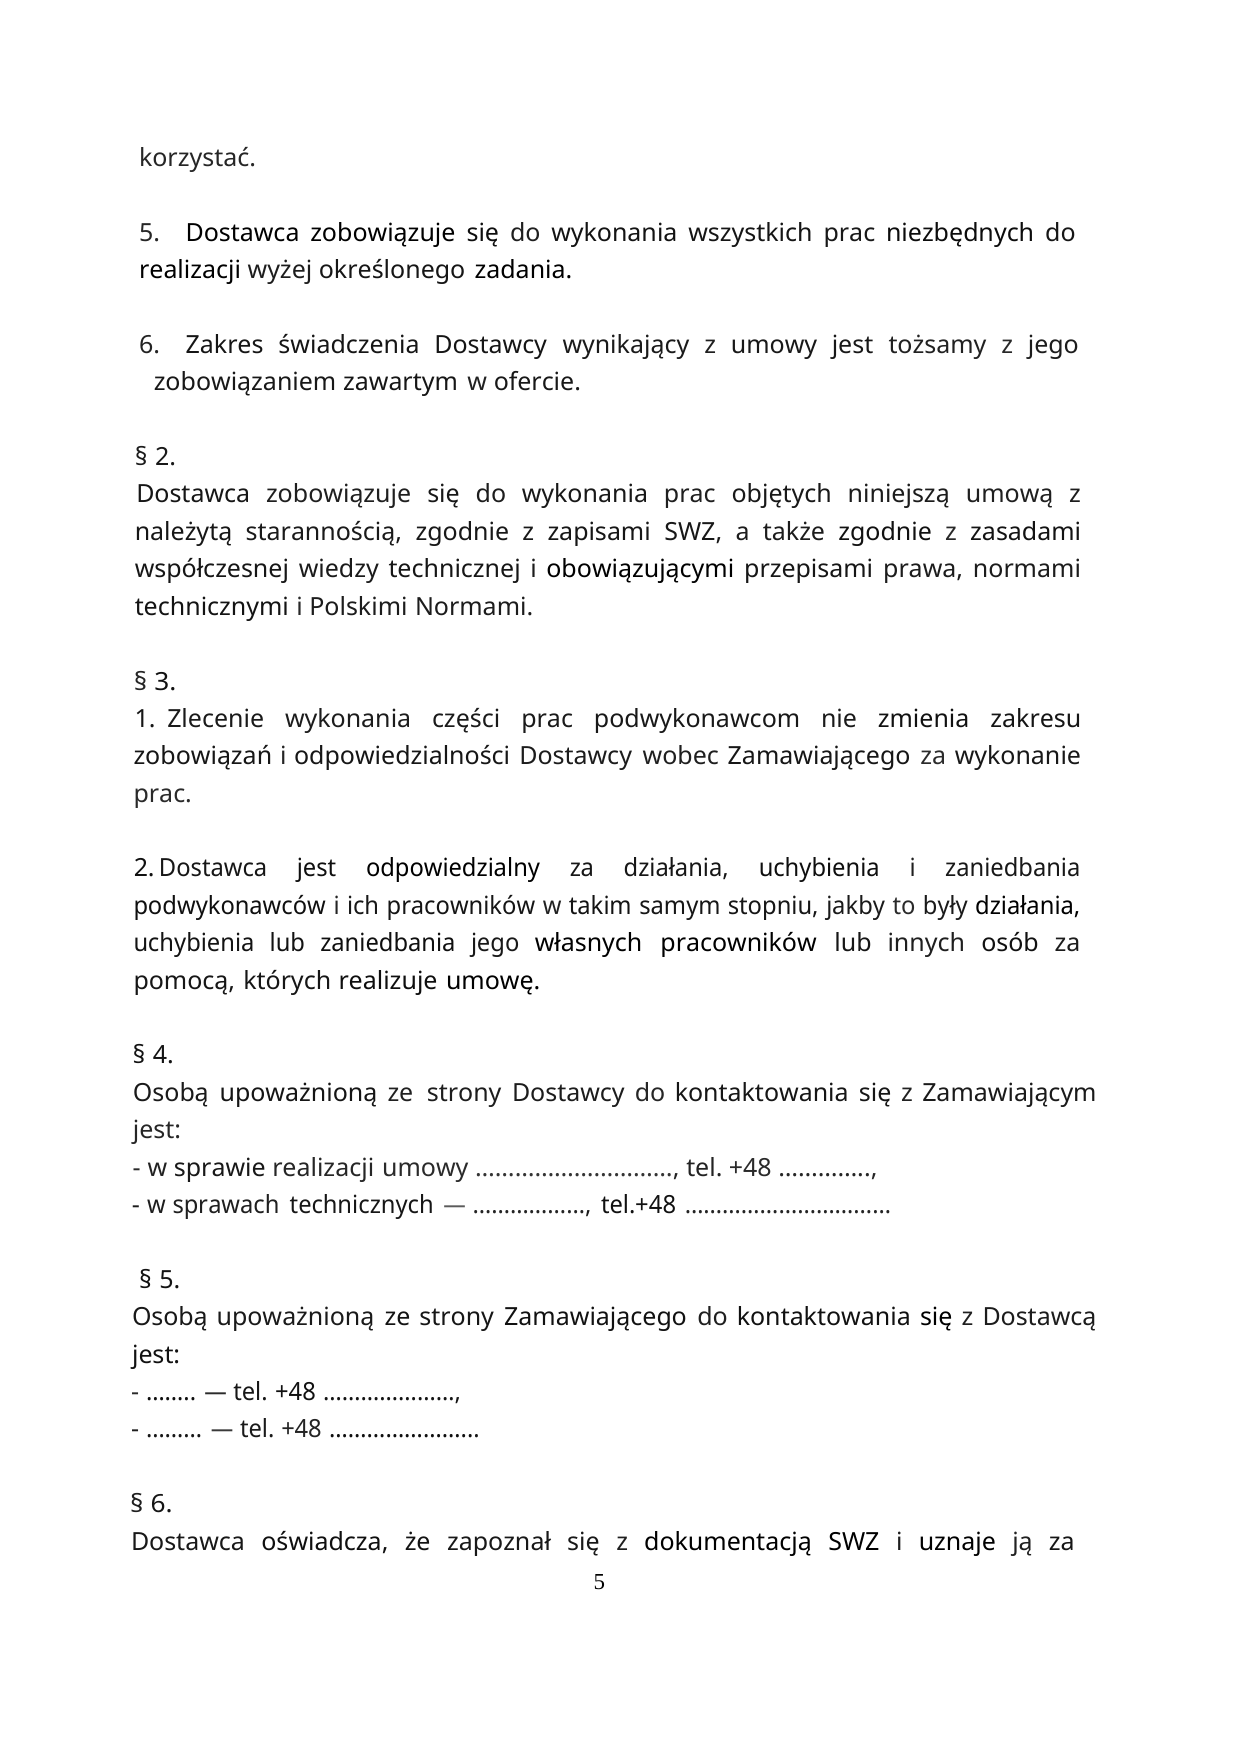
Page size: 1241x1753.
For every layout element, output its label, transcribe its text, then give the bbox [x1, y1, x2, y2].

list ……… — tel. +48 …………………... [131, 1411, 1096, 1445]
text § 5. [139, 1261, 1096, 1296]
list …….. — tel. +48 …………………, [131, 1374, 1096, 1408]
list w sprawach technicznych — ………………, tel.+48 …………………………… [132, 1187, 1096, 1221]
list Dostawca zobowiązuje się do wykonania wszystkich prac niezbędnych do realizacji wyżej określonego zadania. [139, 214, 1076, 286]
text § 6. [130, 1486, 1096, 1520]
text § 3. [134, 663, 1096, 697]
list w sprawie realizacji umowy …………………………, tel. +48 ………….., [132, 1149, 1096, 1183]
list Zakres świadczenia Dostawcy wynikający z umowy jest tożsamy z jego zobowiązaniem zawartym w ofercie. [139, 327, 1079, 398]
text Osobą upoważnioną ze strony Zamawiającego do kontaktowania się z Dostawcą jest: [132, 1299, 1096, 1370]
text Dostawca zobowiązuje się do wykonania prac objętych niniejszą umową z należytą starannością, zgodnie z zapisami SWZ, a także zgodnie z zasadami współczesnej wiedzy technicznej i obowiązującymi przepisami prawa, normami technicznymi i Polskimi Normami. [134, 476, 1081, 622]
text § 2. [134, 439, 1096, 473]
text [131, 1523, 1075, 1557]
list Zlecenie wykonania części prac podwykonawcom nie zmienia zakresu zobowiązań i odpowiedzialności Dostawcy wobec Zamawiającego za wykonanie prac. [133, 701, 1081, 809]
text § 4. [132, 1037, 1096, 1071]
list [139, 139, 1076, 174]
list Dostawca jest odpowiedzialny za działania, uchybienia i zaniedbania podwykonawców i ich pracowników w takim samym stopniu, jakby to były działania, uchybienia lub zaniedbania jego własnych pracowników lub innych osób za pomocą, których realizuje umowę. [133, 850, 1080, 996]
text Osobą upoważnioną ze strony Dostawcy do kontaktowania się z Zamawiającym jest: [133, 1074, 1096, 1146]
